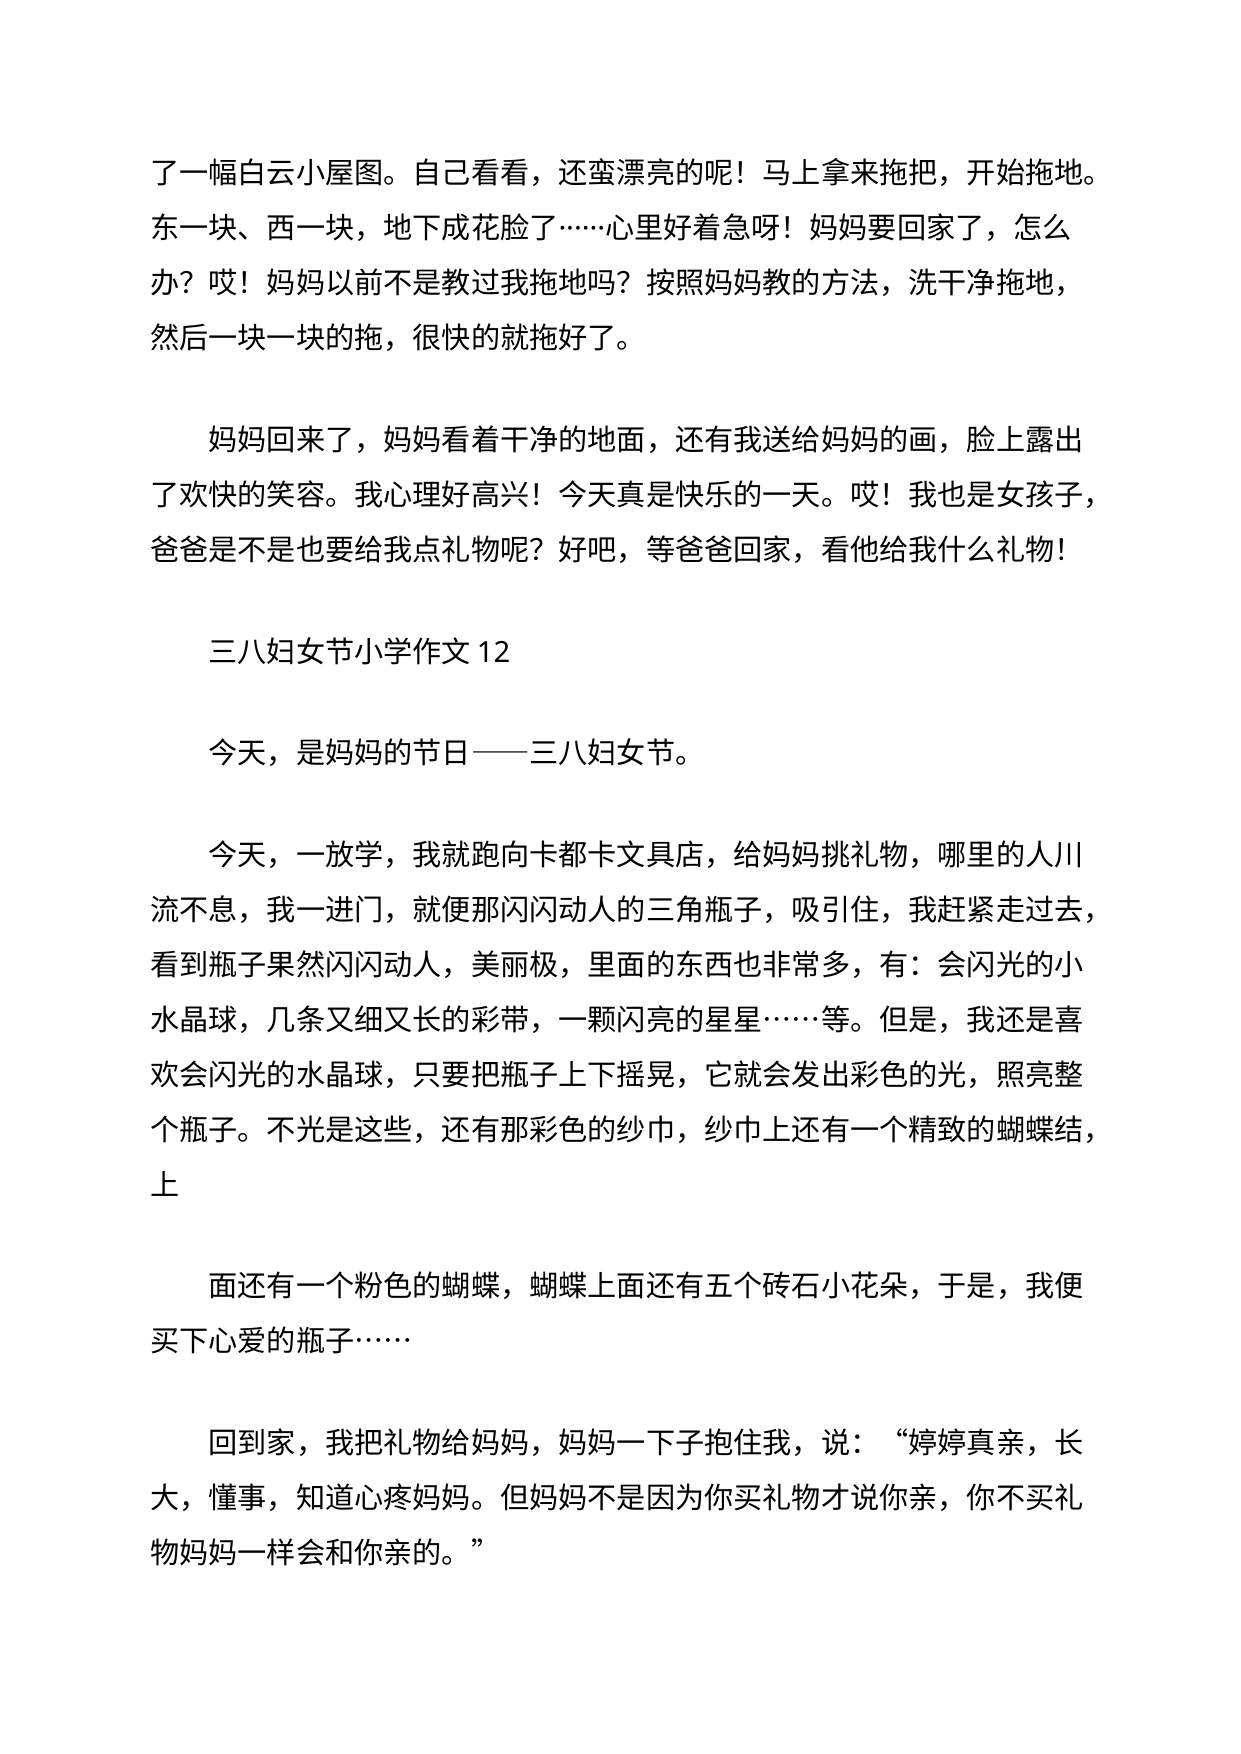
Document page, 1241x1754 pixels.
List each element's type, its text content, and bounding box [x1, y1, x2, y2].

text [150, 150, 1090, 357]
text 回到家，我把礼物给妈妈，妈妈一下子抱住我，说：“婷婷真亲，长大，懂事，知道心疼妈妈。但妈妈不是因为你买礼物才说你亲，你不买礼物妈妈一样会和你亲的。” [150, 1420, 1090, 1572]
text 今天，一放学，我就跑向卡都卡文具店，给妈妈挑礼物，哪里的人川流不息，我一进门，就便那闪闪动人的三角瓶子，吸引住，我赶紧走过去，看到瓶子果然闪闪动人，美丽极，里面的东西也非常多，有：会闪光的小水晶球，几条又细又长的彩带，一颗闪亮的星星……等。但是，我还是喜欢会闪光的水晶球，只要把瓶子上下摇晃，它就会发出彩色的光，照亮整个瓶子。不光是这些，还有那彩色的纱巾，纱巾上还有一个精致的蝴蝶结，上 [150, 832, 1090, 1203]
text 今天，是妈妈的节日——三八妇女节。 [150, 730, 1090, 772]
text 三八妇女节小学作文12 [150, 628, 1090, 671]
text 妈妈回来了，妈妈看着干净的地面，还有我送给妈妈的画，脸上露出了欢快的笑容。我心理好高兴！今天真是快乐的一天。哎！我也是女孩子，爸爸是不是也要给我点礼物呢？好吧，等爸爸回家，看他给我什么礼物！ [150, 417, 1090, 569]
text 面还有一个粉色的蝴蝶，蝴蝶上面还有五个砖石小花朵，于是，我便买下心爱的瓶子…… [150, 1263, 1090, 1360]
